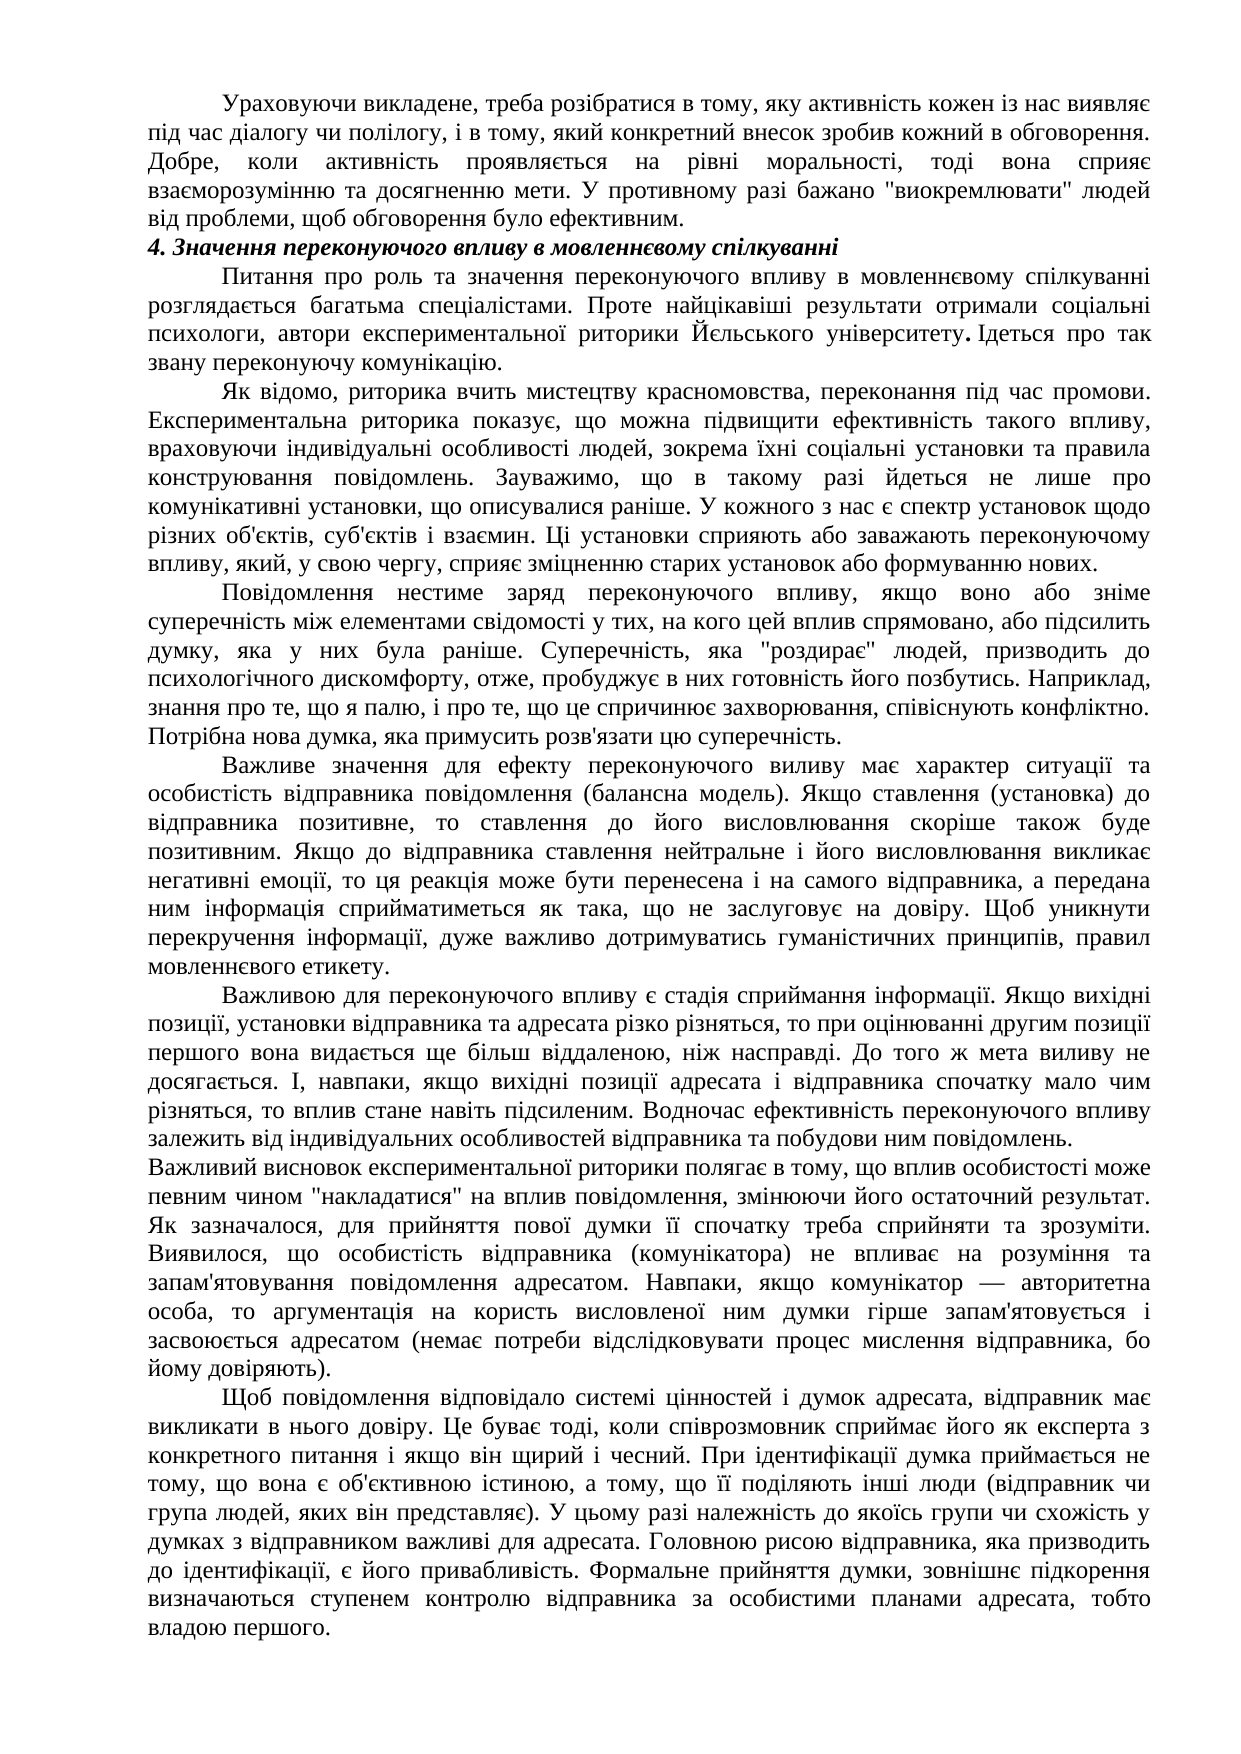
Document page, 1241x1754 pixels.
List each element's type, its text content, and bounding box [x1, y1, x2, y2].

text Важливе значення для ефекту переконуючого виливу має характер ситуації та особистість відправника повідомлення (балансна модель). Якщо ставлення (установка) до відправника позитивне, то ставлення до його висловлювання скоріше також буде позитивним. Якщо до відправника ставлення нейтральне і його висловлювання викликає негативні емоції, то ця реакція може бути перенесена і на самого відправника, а передана ним інформація сприйматиметься як така, що не заслуговує на довіру. Щоб уникнути перекручення інформації, дуже важливо дотримуватись гуманістичних принципів, правил мовленнєвого етикету. [148, 750, 1152, 980]
text Як відомо, риторика вчить мистецтву красномовства, переконання під час промови. Експериментальна риторика показує, що можна підвищити ефективність такого впливу, враховуючи індивідуальні особливості людей, зокрема їхні соціальні установки та правила конструювання повідомлень. Зауважимо, що в такому разі йдеться не лише про комунікативні установки, що описувалися раніше. У кожного з нас є спектр установок щодо різних об'єктів, суб'єктів і взаємин. Ці установки сприяють або заважають переконуючому впливу, який, у свою чергу, сприяє зміцненню старих установок або формуванню нових. [148, 376, 1152, 577]
text Ураховуючи викладене, треба розібратися в тому, яку активність кожен із нас виявляє під час діалогу чи полілогу, і в тому, який конкретний внесок зробив кожний в обговорення. Добре, коли активність проявляється на рівні моральності, тоді вона сприяє взаєморозумінню та досягненню мети. У противному разі бажано "виокремлювати" людей від проблеми, щоб обговорення було ефективним. [148, 88, 1152, 232]
text Важливою для переконуючого впливу є стадія сприймання інформації. Якщо вихідні позиції, установки відправника та адресата різко різняться, то при оцінюванні другим позиції першого вона видається ще більш віддаленою, ніж насправді. До того ж мета виливу не досягається. І, навпаки, якщо вихідні позиції адресата і відправника спочатку мало чим різняться, то вплив стане навіть підсиленим. Водночас ефективність переконуючого впливу залежить від індивідуальних особливостей відправника та побудови ним повідомлень. [148, 980, 1152, 1152]
text Важливий висновок експериментальної риторики полягає в тому, що вплив особистості може певним чином "накладатися" на вплив повідомлення, змінюючи його остаточний результат. Як зазначалося, для прийняття пової думки її спочатку треба сприйняти та зрозуміти. Виявилося, що особистість відправника (комунікатора) не впливає на розуміння та запам'ятовування повідомлення адресатом. Навпаки, якщо комунікатор — авторитетна особа, то аргументація на користь висловленої ним думки гірше запам'ятовується і засвоюється адресатом (немає потреби відслідковувати процес мислення відправника, бо йому довіряють). [148, 1152, 1152, 1382]
text 4. Значення переконуючого впливу в мовленнєвому спілкуванні [148, 232, 1152, 261]
text Щоб повідомлення відповідало системі цінностей і думок адресата, відправник має викликати в нього довіру. Це буває тоді, коли співрозмовник сприймає його як експерта з конкретного питання і якщо він щирий і чесний. При ідентифікації думка приймається не тому, що вона є об'єктивною істиною, а тому, що її поділяють інші люди (відправник чи група людей, яких він представляє). У цьому разі належність до якоїсь групи чи схожість у думках з відправником важливі для адресата. Головною рисою відправника, яка призводить до ідентифікації, є його привабливість. Формальне прийняття думки, зовнішнє підкорення визначаються ступенем контролю відправника за особистими планами адресата, тобто владою першого. [148, 1382, 1152, 1641]
text Питання про роль та значення переконуючого впливу в мовленнєвому спілкуванні розглядається багатьма спеціалістами. Проте найцікавіші результати отримали соціальні психологи, автори експериментальної риторики Йєльського університету. Ідеться про так звану переконуючу комунікацію. [148, 261, 1152, 376]
text Повідомлення нестиме заряд переконуючого впливу, якщо воно або зніме суперечність між елементами свідомості у тих, на кого цей вплив спрямовано, або підсилить думку, яка у них була раніше. Суперечність, яка "роздирає" людей, призводить до психологічного дискомфорту, отже, пробуджує в них готовність його позбутись. Наприклад, знання про те, що я палю, і про те, що це спричинює захворювання, співіснують конфліктно. Потрібна нова думка, яка примусить розв'язати цю суперечність. [148, 577, 1152, 750]
